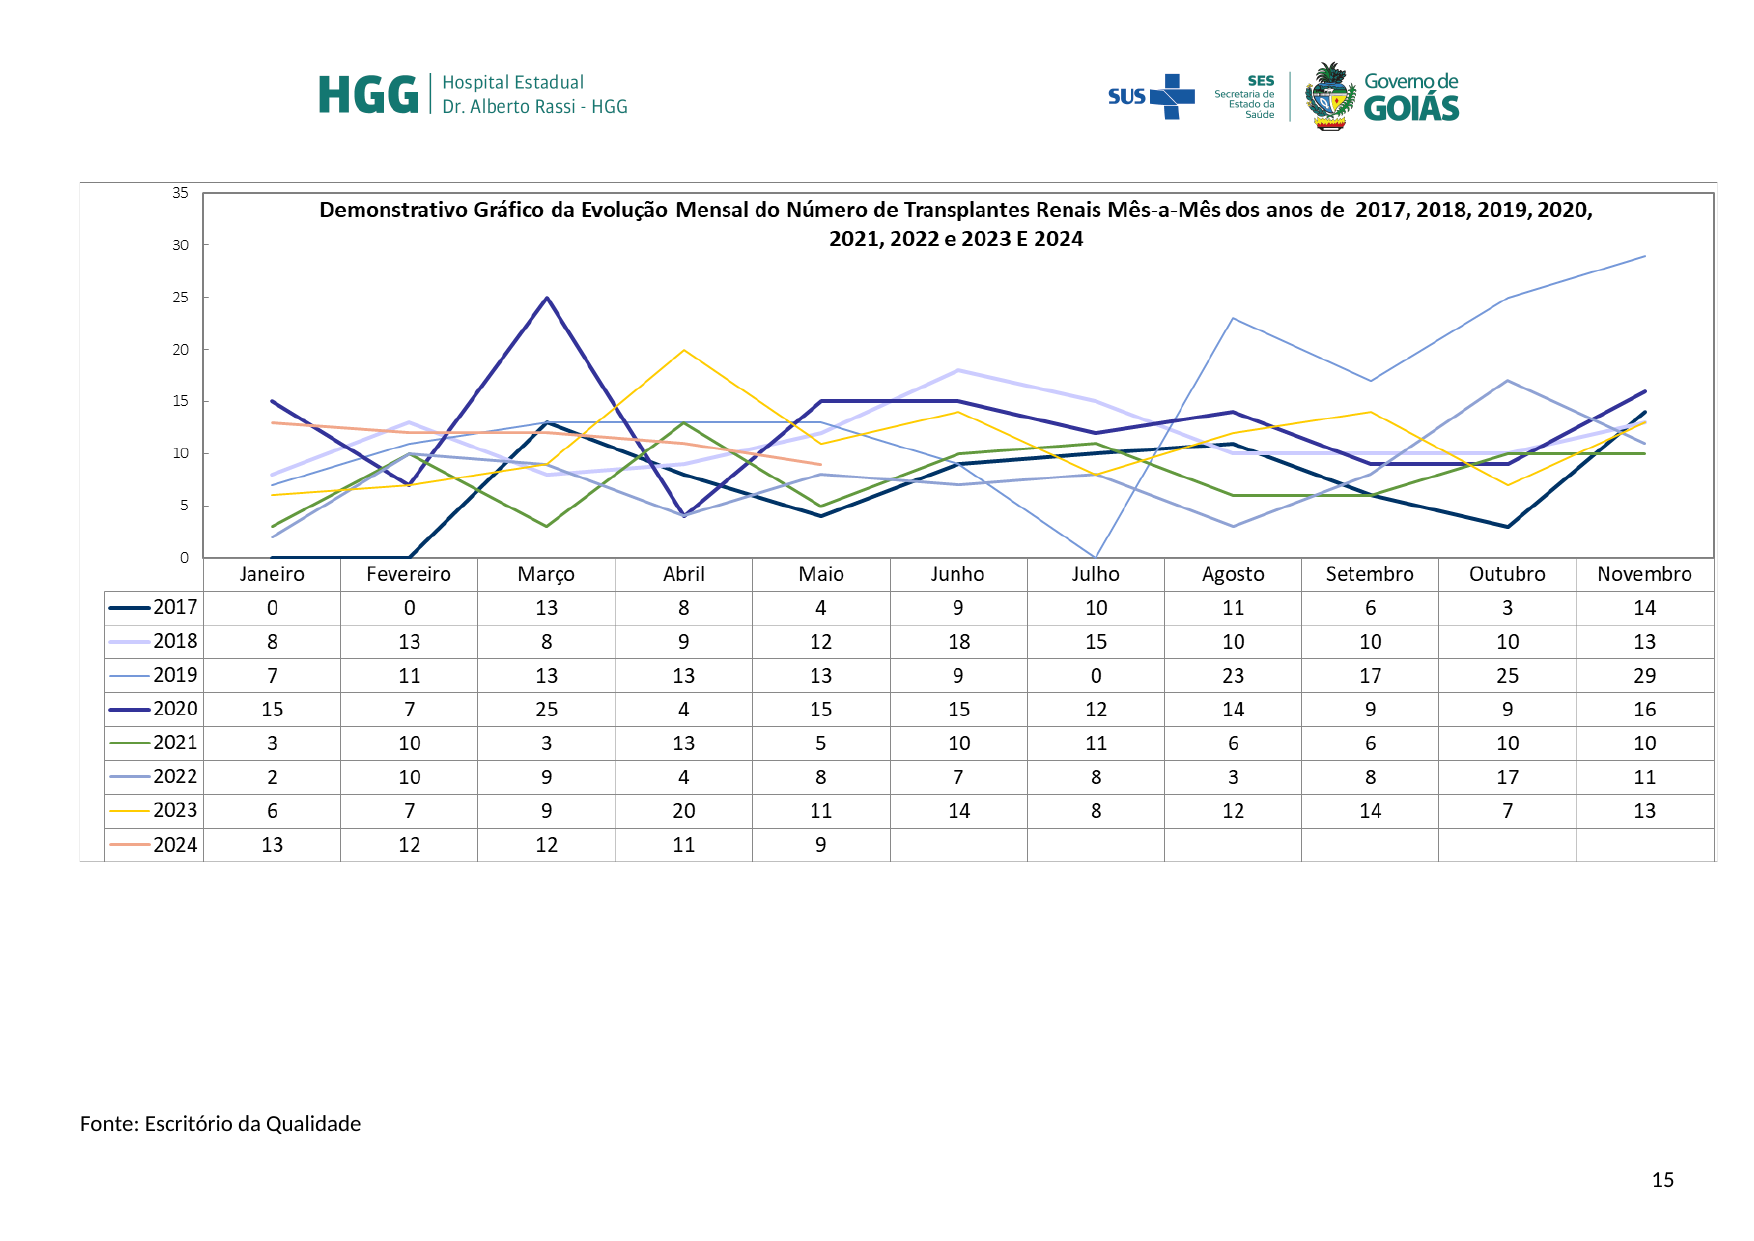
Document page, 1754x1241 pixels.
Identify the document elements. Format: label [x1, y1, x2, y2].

picture [267, 21, 1508, 154]
picture [79, 182, 1718, 862]
